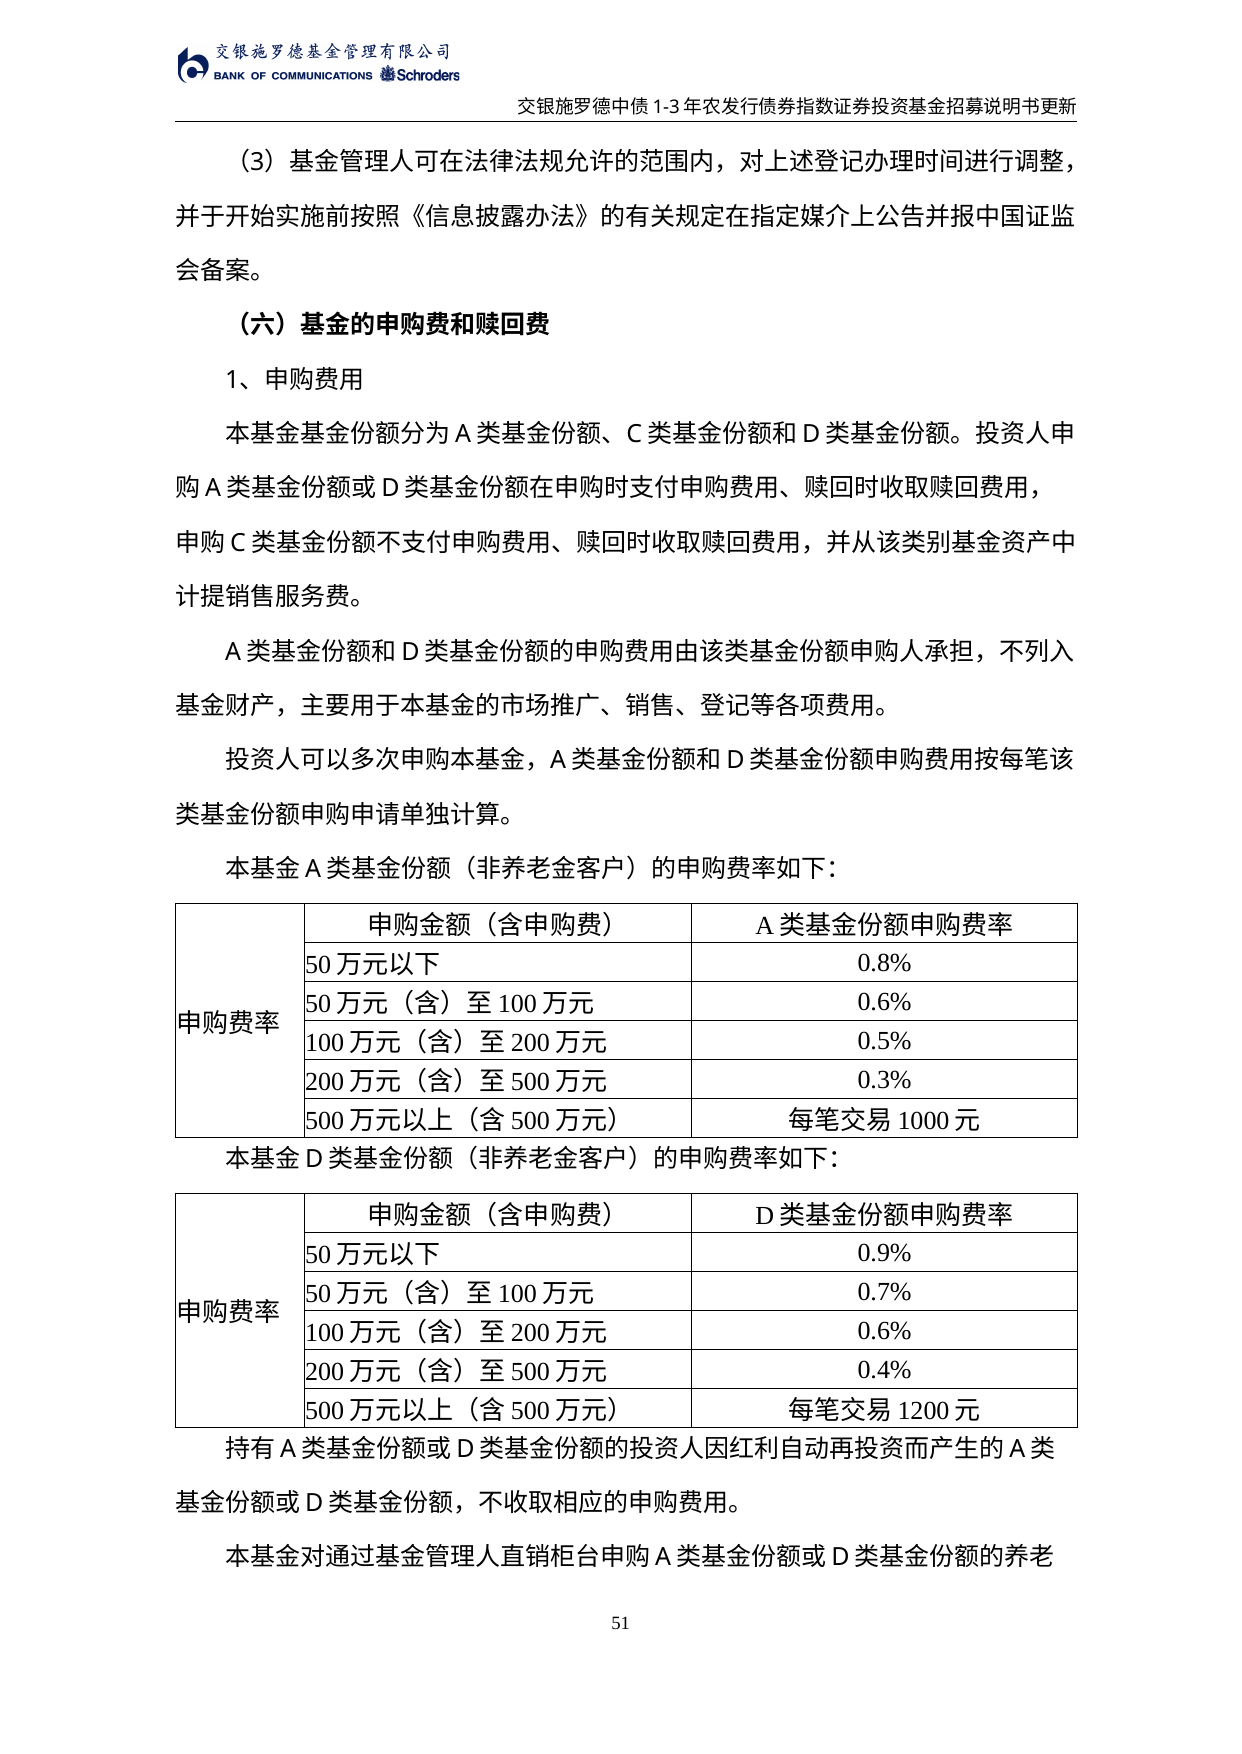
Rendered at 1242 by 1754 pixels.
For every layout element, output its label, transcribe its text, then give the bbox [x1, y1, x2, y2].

text 持有A类基金份额或D类基金份额的投资人因红利自动再投资而产生的A类基金份额或D类基金份额，不收取相应的申购费用。 [175, 1428, 1077, 1519]
table_cell 200万元（含）至500万元 [305, 1060, 691, 1098]
text A类基金份额和D类基金份额的申购费用由该类基金份额申购人承担，不列入基金财产，主要用于本基金的市场推广、销售、登记等各项费用。 [175, 631, 1077, 722]
table_cell 50万元（含）至100万元 [305, 982, 691, 1020]
table_cell 0.6% [692, 1311, 1077, 1349]
table_header D类基金份额申购费率 [692, 1194, 1077, 1232]
table_cell 0.6% [692, 982, 1077, 1020]
text 投资人可以多次申购本基金，A类基金份额和D类基金份额申购费用按每笔该类基金份额申购申请单独计算。 [175, 740, 1077, 830]
picture [178, 43, 460, 83]
table_cell 50万元以下 [305, 1233, 691, 1271]
table_cell 每笔交易1200元 [692, 1389, 1077, 1427]
table_cell 500万元以上（含500万元） [305, 1389, 691, 1427]
table_cell 500万元以上（含500万元） [305, 1099, 691, 1137]
table_cell 0.8% [692, 943, 1077, 981]
table_cell 0.9% [692, 1233, 1077, 1271]
table_cell 50万元以下 [305, 943, 691, 981]
text 本基金A类基金份额（非养老金客户）的申购费率如下： [175, 848, 1077, 885]
text 1、申购费用 [175, 359, 1077, 395]
table_cell 每笔交易1000元 [692, 1099, 1077, 1137]
table_cell 0.4% [692, 1350, 1077, 1388]
table_header A类基金份额申购费率 [692, 904, 1077, 942]
table_header 申购费率 [176, 1194, 304, 1427]
table_cell 0.3% [692, 1060, 1077, 1098]
table_cell 0.5% [692, 1021, 1077, 1059]
table_cell 100万元（含）至200万元 [305, 1311, 691, 1349]
text （六）基金的申购费和赎回费 [175, 305, 1077, 341]
text 本基金基金份额分为A类基金份额、C类基金份额和D类基金份额。投资人申购A类基金份额或D类基金份额在申购时支付申购费用、赎回时收取赎回费用，申购C类基金份额不支付申购费用、赎回时收取赎回费用，并从该类别基金资产中计提销售服务费。 [175, 413, 1077, 613]
table_cell 50万元（含）至100万元 [305, 1272, 691, 1310]
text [175, 1537, 1077, 1573]
text 本基金D类基金份额（非养老金客户）的申购费率如下： [175, 1138, 1077, 1174]
text （3）基金管理人可在法律法规允许的范围内，对上述登记办理时间进行调整，并于开始实施前按照《信息披露办法》的有关规定在指定媒介上公告并报中国证监会备案。 [175, 142, 1077, 287]
table_header 申购金额（含申购费） [305, 1194, 691, 1232]
table_cell 0.7% [692, 1272, 1077, 1310]
table_cell 200万元（含）至500万元 [305, 1350, 691, 1388]
table_cell 100万元（含）至200万元 [305, 1021, 691, 1059]
table_header 申购金额（含申购费） [305, 904, 691, 942]
table_header 申购费率 [176, 904, 304, 1137]
